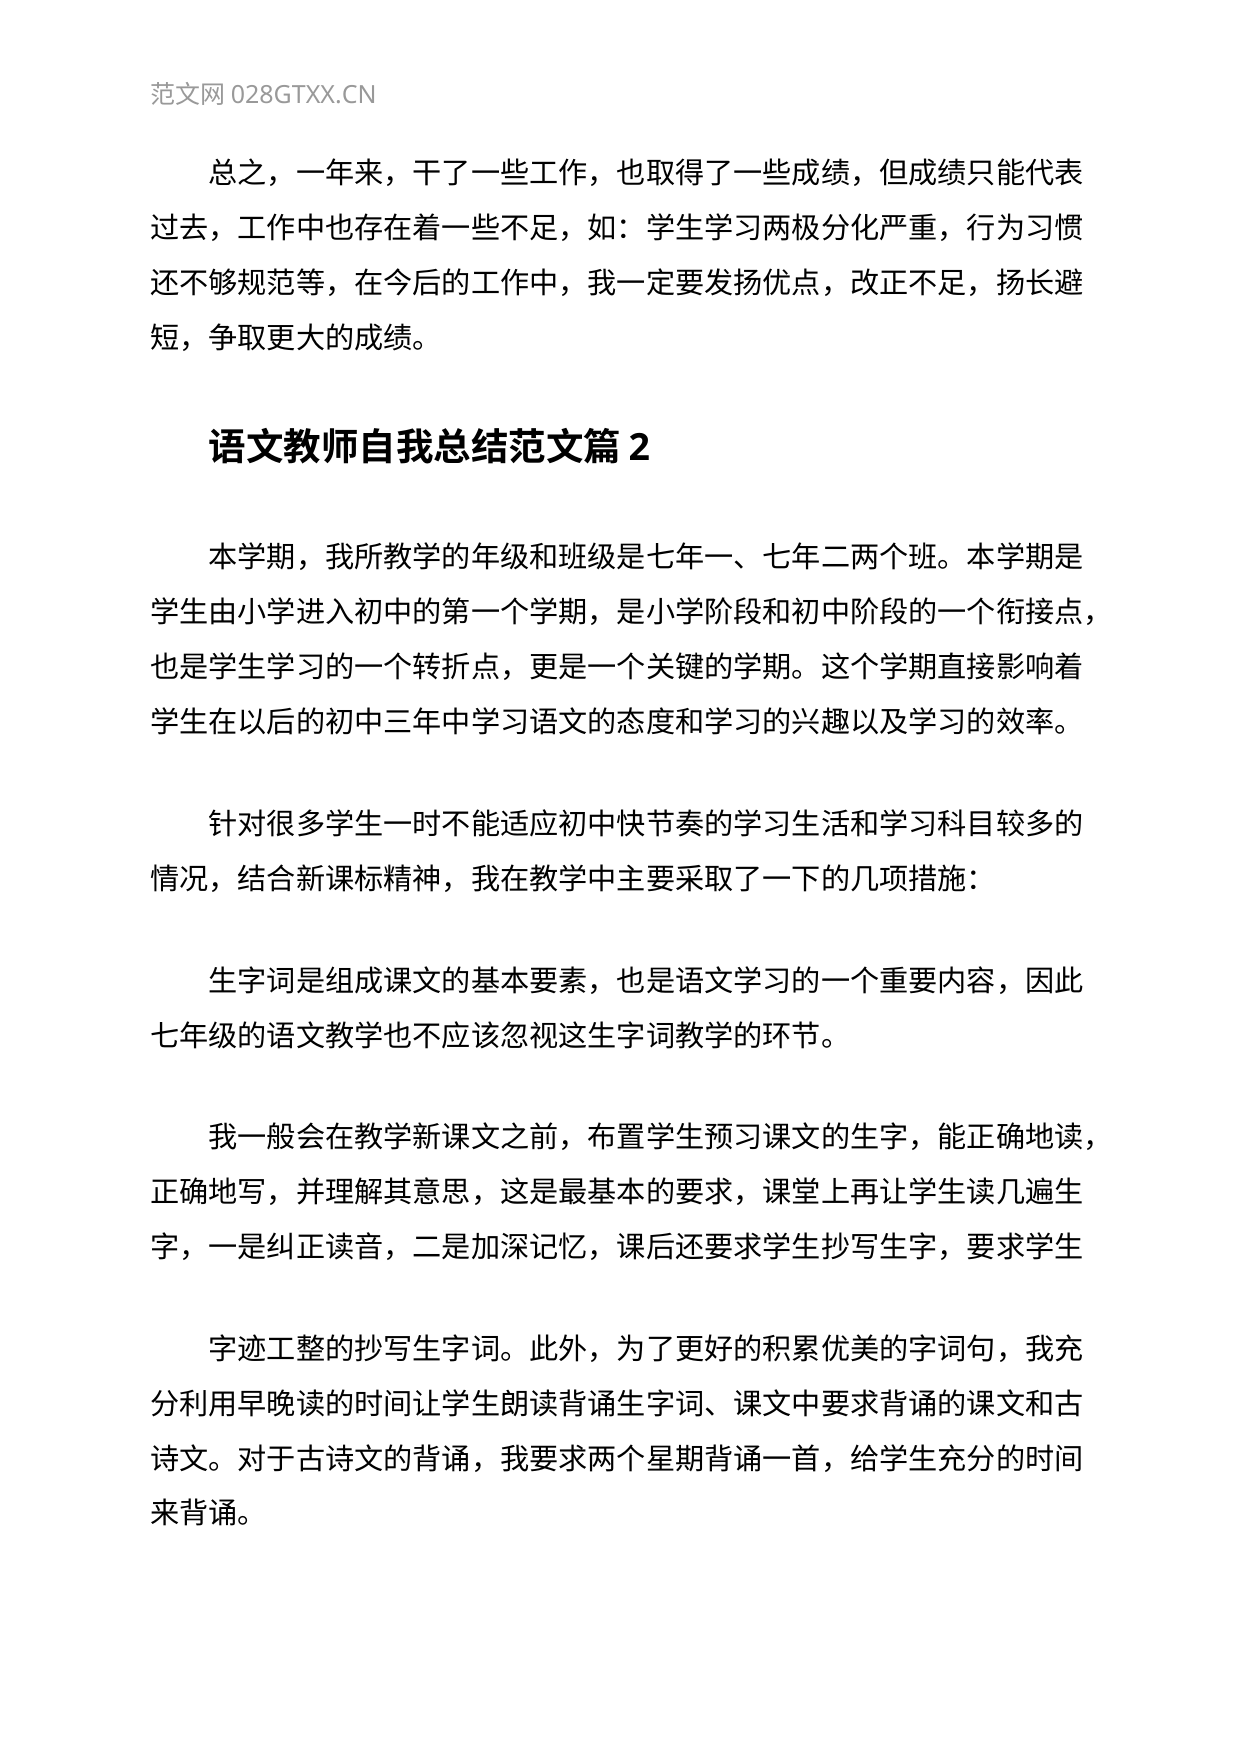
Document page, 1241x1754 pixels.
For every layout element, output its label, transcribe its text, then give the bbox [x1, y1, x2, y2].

text 语文教师自我总结范文篇2 [150, 416, 1090, 471]
text 我一般会在教学新课文之前，布置学生预习课文的生字，能正确地读，正确地写，并理解其意思，这是最基本的要求，课堂上再让学生读几遍生字，一是纠正读音，二是加深记忆，课后还要求学生抄写生字，要求学生 [150, 1114, 1090, 1266]
text 生字词是组成课文的基本要素，也是语文学习的一个重要内容，因此七年级的语文教学也不应该忽视这生字词教学的环节。 [150, 957, 1090, 1054]
text 总之，一年来，干了一些工作，也取得了一些成绩，但成绩只能代表过去，工作中也存在着一些不足，如：学生学习两极分化严重，行为习惯还不够规范等，在今后的工作中，我一定要发扬优点，改正不足，扬长避短，争取更大的成绩。 [150, 150, 1090, 357]
text 字迹工整的抄写生字词。此外，为了更好的积累优美的字词句，我充分利用早晚读的时间让学生朗读背诵生字词、课文中要求背诵的课文和古诗文。对于古诗文的背诵，我要求两个星期背诵一首，给学生充分的时间来背诵。 [150, 1325, 1090, 1532]
text 本学期，我所教学的年级和班级是七年一、七年二两个班。本学期是学生由小学进入初中的第一个学期，是小学阶段和初中阶段的一个衔接点，也是学生学习的一个转折点，更是一个关键的学期。这个学期直接影响着学生在以后的初中三年中学习语文的态度和学习的兴趣以及学习的效率。 [150, 534, 1090, 741]
text 针对很多学生一时不能适应初中快节奏的学习生活和学习科目较多的情况，结合新课标精神，我在教学中主要采取了一下的几项措施： [150, 801, 1090, 898]
